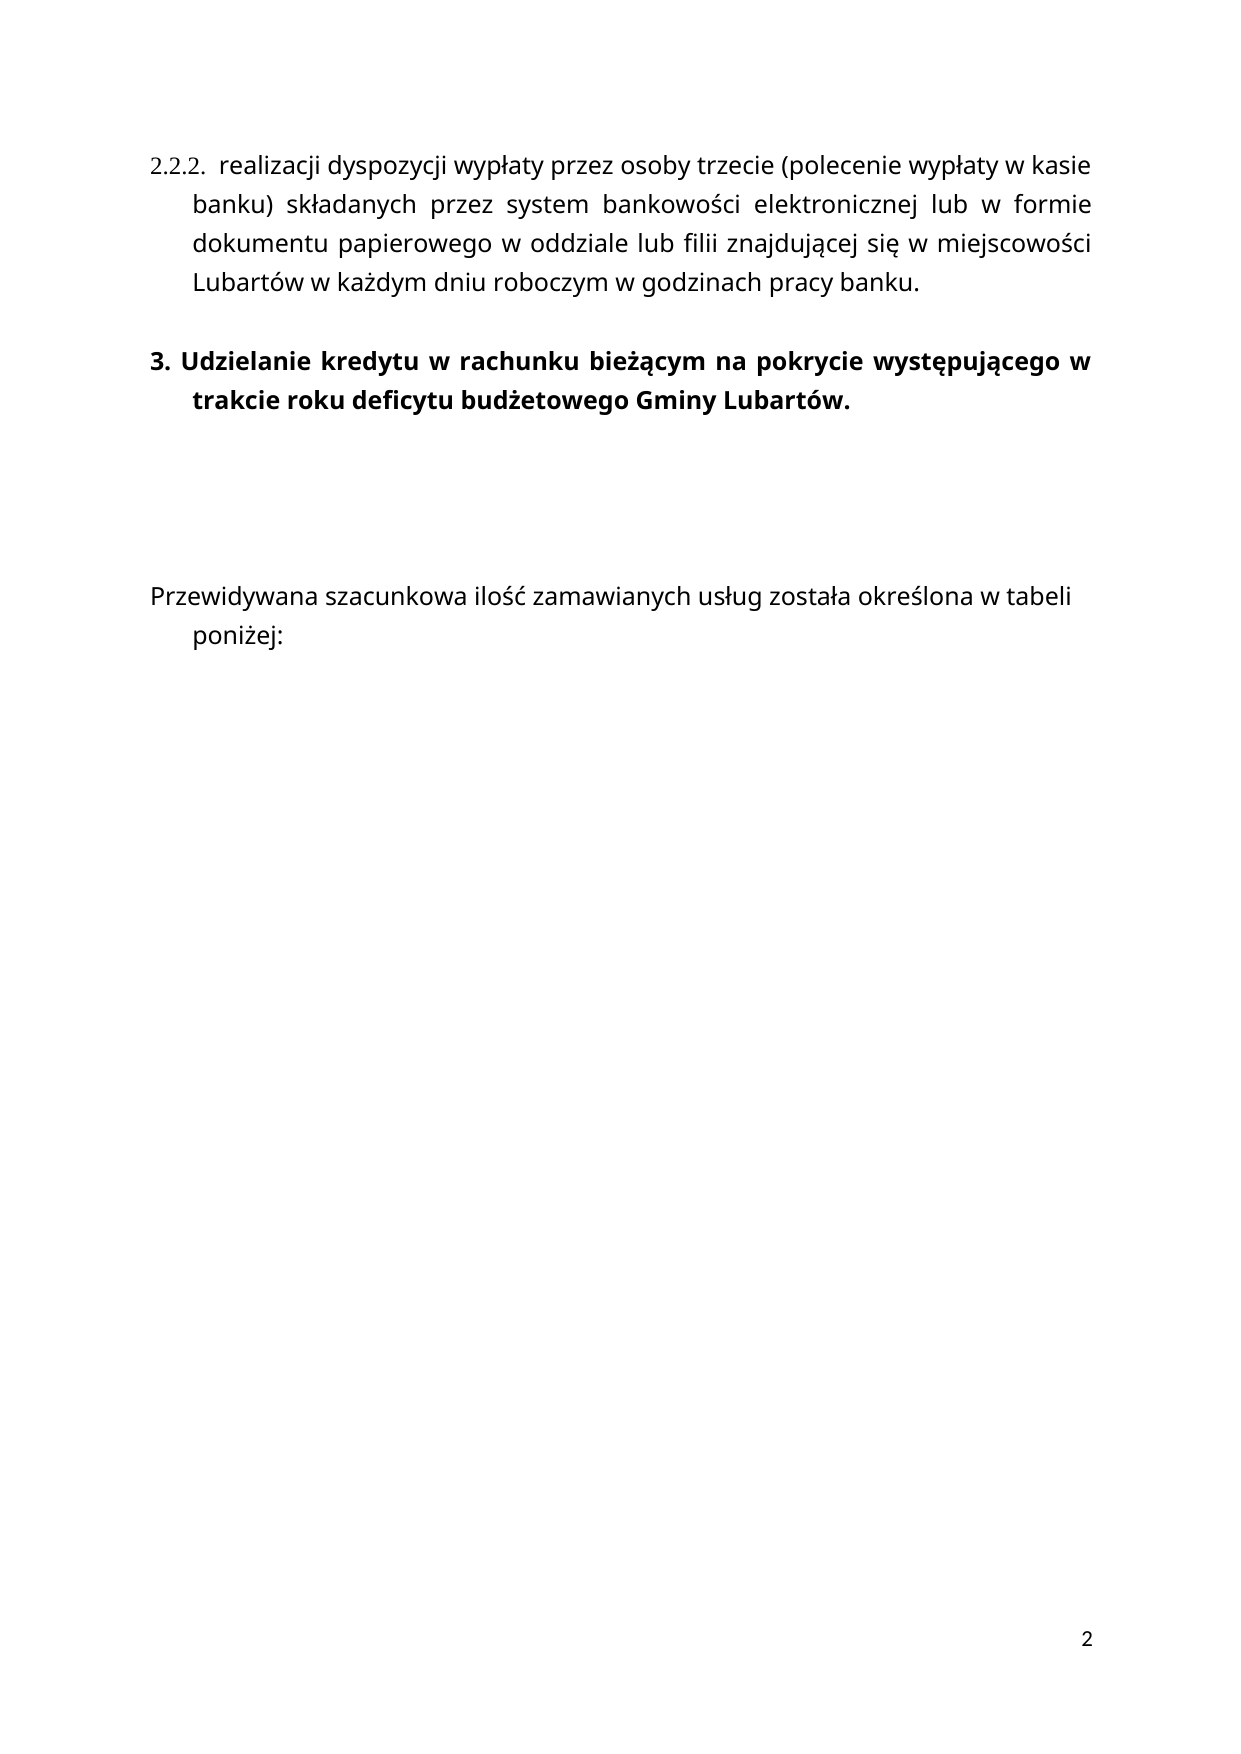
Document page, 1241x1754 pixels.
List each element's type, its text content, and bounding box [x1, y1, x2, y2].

text Przewidywana szacunkowa ilość zamawianych usług została określona w tabeli poniżej: [150, 578, 1093, 652]
list realizacji dyspozycji wypłaty przez osoby trzecie (polecenie wypłaty w kasie banku) składanych przez system bankowości elektronicznej lub w formie dokumentu papierowego w oddziale lub filii znajdującej się w miejscowości Lubartów w każdym dniu roboczym w godzinach pracy banku. [150, 148, 1093, 299]
text 3. Udzielanie kredytu w rachunku bieżącym na pokrycie występującego w trakcie roku deficytu budżetowego Gminy Lubartów. [150, 343, 1093, 417]
